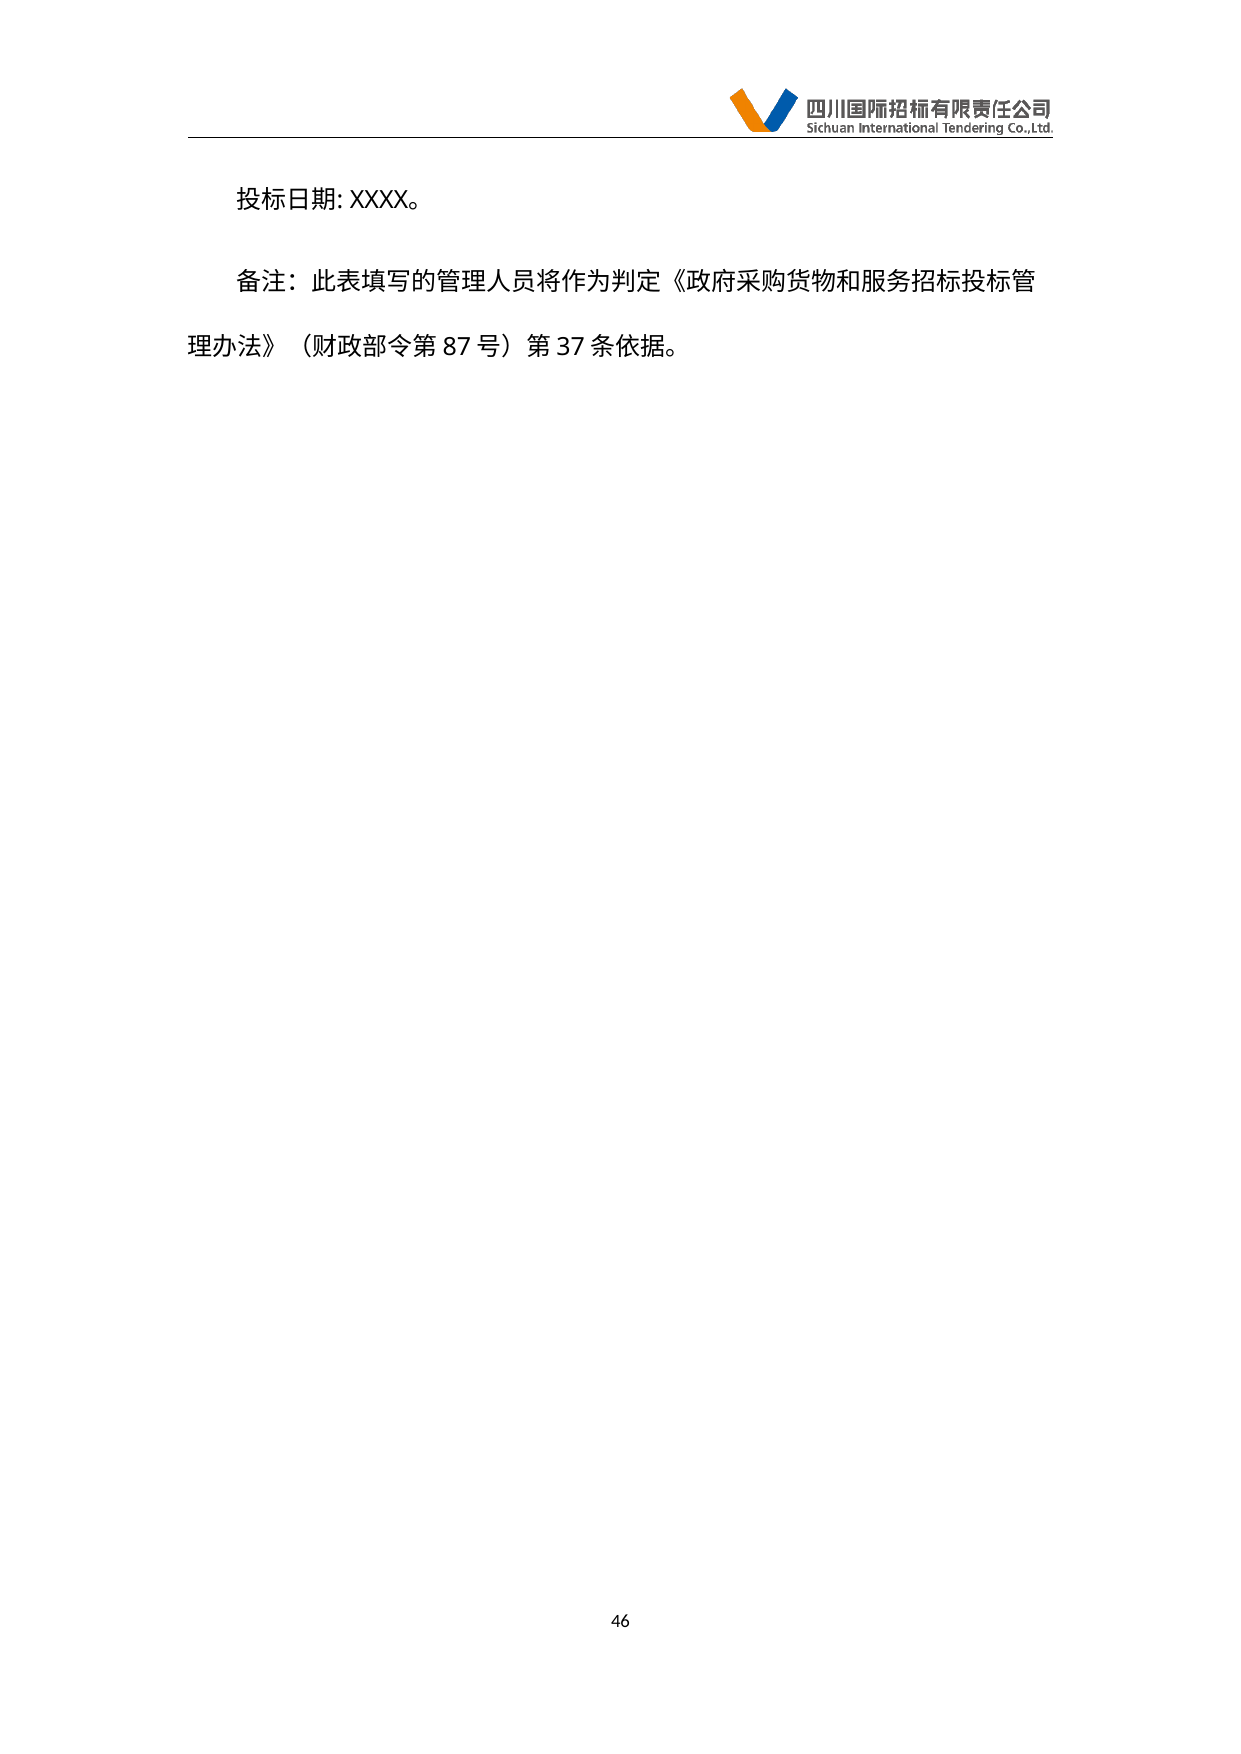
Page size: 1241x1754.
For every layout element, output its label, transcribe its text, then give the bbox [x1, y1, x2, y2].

picture [729, 88, 1053, 135]
text 投标日期: XXXX。 [187, 165, 1053, 230]
text 备注：此表填写的管理人员将作为判定《政府采购货物和服务招标投标管理办法》（财政部令第87号）第37条依据。 [187, 247, 1053, 377]
